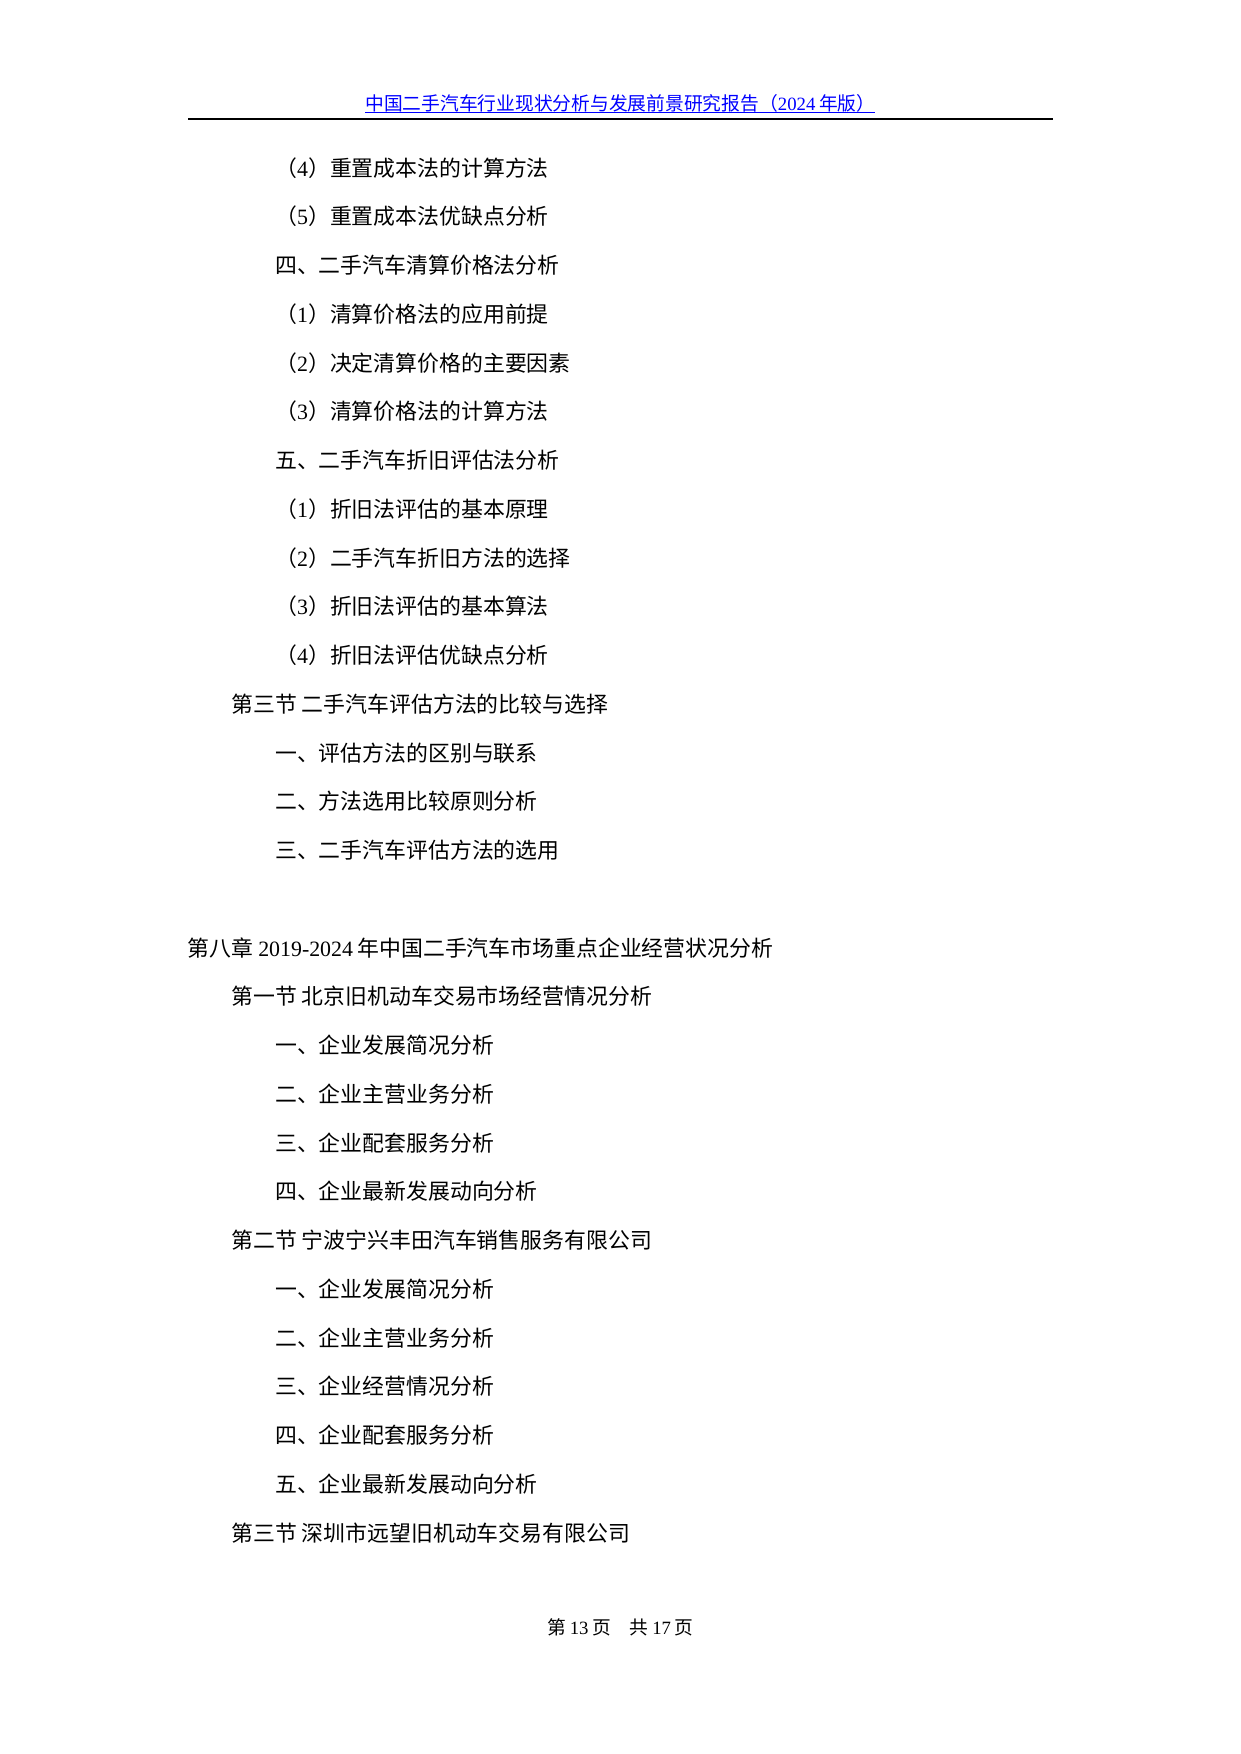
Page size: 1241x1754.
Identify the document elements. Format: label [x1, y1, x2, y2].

text [187, 150, 1053, 1548]
